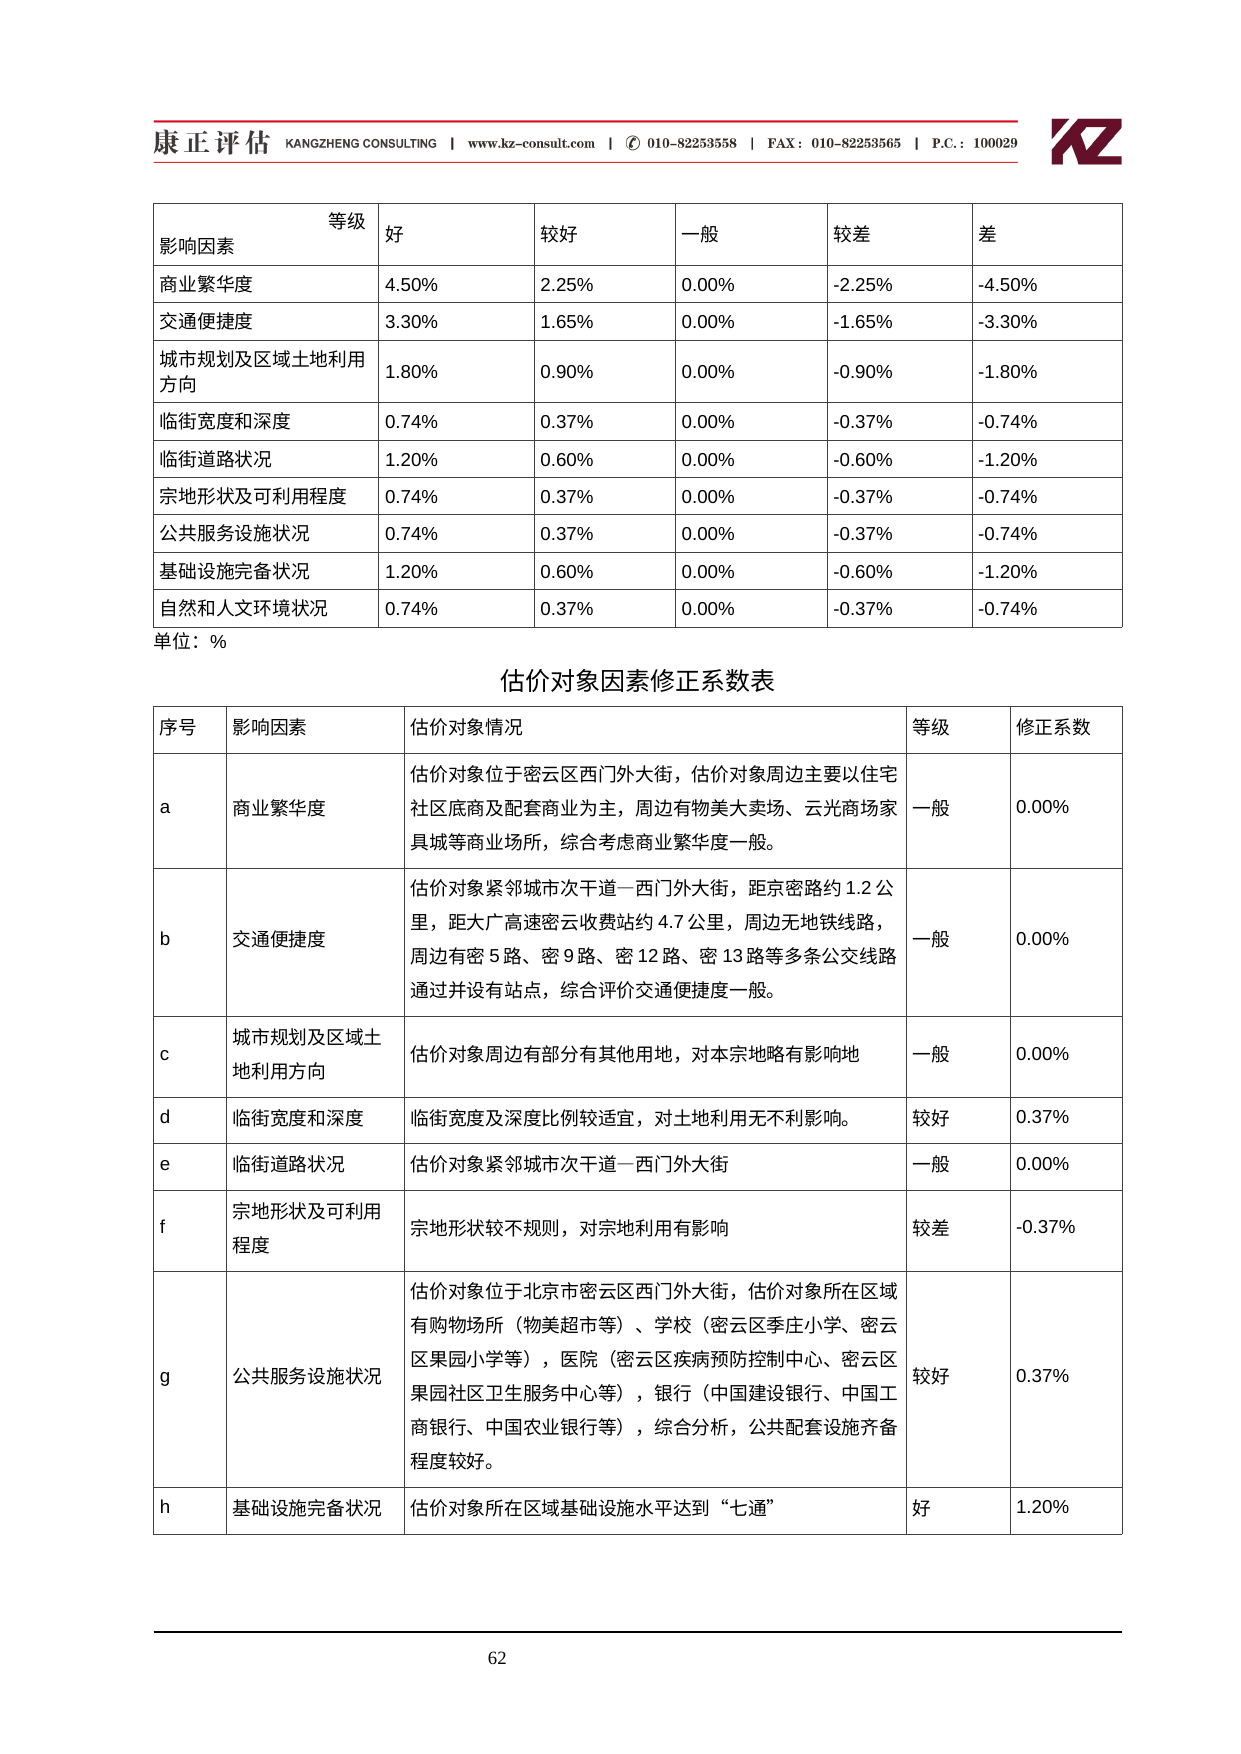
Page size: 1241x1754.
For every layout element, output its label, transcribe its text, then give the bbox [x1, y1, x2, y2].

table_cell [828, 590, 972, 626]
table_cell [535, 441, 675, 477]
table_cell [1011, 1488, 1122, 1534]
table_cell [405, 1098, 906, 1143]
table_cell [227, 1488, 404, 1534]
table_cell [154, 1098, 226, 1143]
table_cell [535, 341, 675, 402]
text 单位：% [153, 628, 1122, 654]
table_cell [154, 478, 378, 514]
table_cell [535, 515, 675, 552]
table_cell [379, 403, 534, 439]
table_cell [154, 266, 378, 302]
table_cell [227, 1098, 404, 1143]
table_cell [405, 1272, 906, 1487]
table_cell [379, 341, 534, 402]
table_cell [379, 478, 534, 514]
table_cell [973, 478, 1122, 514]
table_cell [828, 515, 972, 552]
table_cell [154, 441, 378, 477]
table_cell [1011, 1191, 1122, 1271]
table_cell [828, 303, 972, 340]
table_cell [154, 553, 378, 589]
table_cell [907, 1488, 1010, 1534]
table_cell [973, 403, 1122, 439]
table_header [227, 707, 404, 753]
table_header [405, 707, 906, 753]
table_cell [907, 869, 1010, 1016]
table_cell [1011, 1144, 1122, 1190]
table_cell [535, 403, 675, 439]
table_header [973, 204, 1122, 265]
text 估价对象因素修正系数表 [153, 661, 1122, 697]
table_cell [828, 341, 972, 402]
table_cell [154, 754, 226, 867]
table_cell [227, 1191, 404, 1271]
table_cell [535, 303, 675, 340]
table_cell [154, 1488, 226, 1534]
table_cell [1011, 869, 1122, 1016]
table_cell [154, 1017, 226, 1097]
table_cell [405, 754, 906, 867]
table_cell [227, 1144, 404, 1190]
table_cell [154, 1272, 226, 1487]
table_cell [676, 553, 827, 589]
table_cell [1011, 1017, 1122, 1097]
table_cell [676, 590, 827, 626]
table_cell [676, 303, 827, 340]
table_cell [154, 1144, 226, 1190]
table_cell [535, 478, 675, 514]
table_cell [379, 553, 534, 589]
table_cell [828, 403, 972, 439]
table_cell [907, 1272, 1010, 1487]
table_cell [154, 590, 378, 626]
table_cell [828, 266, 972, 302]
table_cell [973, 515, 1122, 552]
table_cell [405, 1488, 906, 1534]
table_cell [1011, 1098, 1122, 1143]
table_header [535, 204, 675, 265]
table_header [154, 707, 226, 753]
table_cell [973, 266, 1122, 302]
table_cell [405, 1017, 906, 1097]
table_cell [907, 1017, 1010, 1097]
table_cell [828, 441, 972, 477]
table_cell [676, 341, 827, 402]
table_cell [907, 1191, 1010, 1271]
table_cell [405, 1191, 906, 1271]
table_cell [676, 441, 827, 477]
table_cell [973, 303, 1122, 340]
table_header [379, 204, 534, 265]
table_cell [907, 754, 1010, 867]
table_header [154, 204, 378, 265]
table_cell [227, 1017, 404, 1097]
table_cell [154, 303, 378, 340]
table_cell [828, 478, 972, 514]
picture [153, 118, 1122, 165]
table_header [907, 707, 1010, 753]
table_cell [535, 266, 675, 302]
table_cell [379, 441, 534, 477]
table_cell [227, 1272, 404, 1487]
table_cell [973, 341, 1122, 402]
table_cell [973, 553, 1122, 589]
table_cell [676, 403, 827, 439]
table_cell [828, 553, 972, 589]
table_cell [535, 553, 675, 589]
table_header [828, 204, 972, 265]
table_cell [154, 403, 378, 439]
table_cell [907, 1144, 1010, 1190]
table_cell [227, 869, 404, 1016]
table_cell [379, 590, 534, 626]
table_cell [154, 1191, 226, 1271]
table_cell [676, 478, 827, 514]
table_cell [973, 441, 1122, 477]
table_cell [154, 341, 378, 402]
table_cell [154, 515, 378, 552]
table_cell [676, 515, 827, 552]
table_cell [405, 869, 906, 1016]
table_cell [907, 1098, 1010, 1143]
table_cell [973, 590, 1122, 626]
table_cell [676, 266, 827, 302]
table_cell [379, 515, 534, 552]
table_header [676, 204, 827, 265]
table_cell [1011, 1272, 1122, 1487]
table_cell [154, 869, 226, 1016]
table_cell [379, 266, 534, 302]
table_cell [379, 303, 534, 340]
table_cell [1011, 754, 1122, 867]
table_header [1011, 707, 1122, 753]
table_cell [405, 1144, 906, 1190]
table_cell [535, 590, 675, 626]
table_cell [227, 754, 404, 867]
